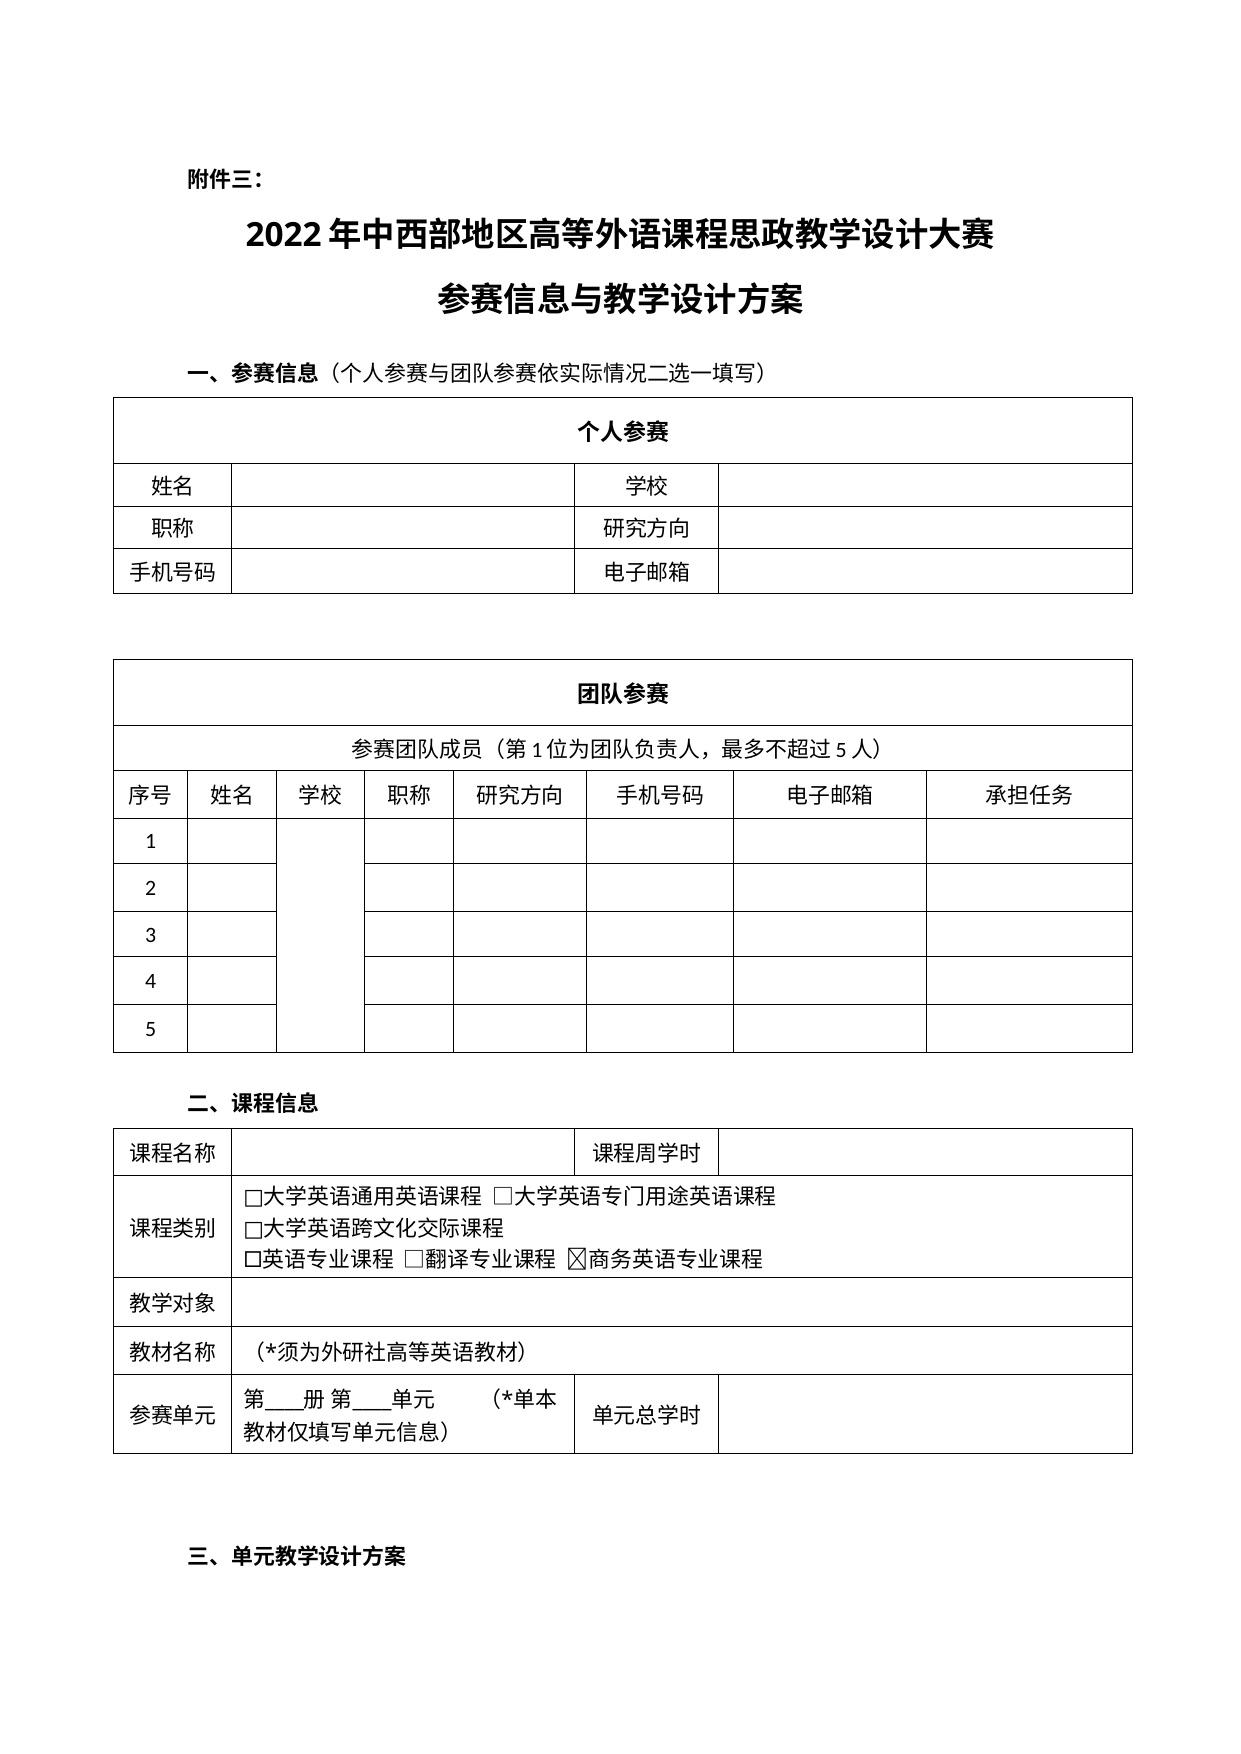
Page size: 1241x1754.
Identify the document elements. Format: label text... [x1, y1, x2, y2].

table_cell 职称 [365, 771, 453, 818]
table_cell [734, 957, 926, 1004]
table_cell [232, 507, 574, 548]
table_cell 电子邮箱 [575, 549, 718, 592]
table_cell [719, 1375, 1132, 1453]
table_cell 学校 [277, 771, 364, 818]
table_header 个人参赛 [114, 398, 1132, 463]
table_cell 参赛单元 [114, 1375, 231, 1453]
table_cell 手机号码 [114, 549, 231, 592]
table_cell 5 [114, 1005, 187, 1052]
table_cell 1 [114, 819, 187, 863]
table_cell [365, 864, 453, 911]
table_cell 姓名 [188, 771, 276, 818]
table_cell 研究方向 [454, 771, 586, 818]
table_cell [365, 957, 453, 1004]
text 附件三： [187, 162, 1053, 194]
table_cell [719, 507, 1132, 548]
table_cell [232, 464, 574, 506]
table_cell 教材名称 [114, 1327, 231, 1374]
table_cell [454, 819, 586, 863]
table_cell 课程类别 [114, 1176, 231, 1277]
table_cell 学校 [575, 464, 718, 506]
table_cell [719, 464, 1132, 506]
table_cell [188, 957, 276, 1004]
table_cell [587, 819, 733, 863]
text 参赛信息与教学设计方案 [187, 264, 1053, 329]
table_cell [188, 1005, 276, 1052]
table_cell [365, 1005, 453, 1052]
text 2022年中西部地区高等外语课程思政教学设计大赛 [187, 199, 1053, 264]
table_cell [454, 1005, 586, 1052]
table_cell [734, 864, 926, 911]
table_cell [927, 957, 1132, 1004]
table_cell [454, 957, 586, 1004]
table_cell [232, 549, 574, 592]
table_cell 参赛团队成员（第1位为团队负责人，最多不超过5人） [114, 726, 1132, 770]
text 二、课程信息 [187, 1085, 1053, 1118]
text 三、单元教学设计方案 [187, 1538, 1053, 1571]
table_cell 教学对象 [114, 1278, 231, 1326]
table_cell [927, 819, 1132, 863]
table_header [232, 1129, 574, 1174]
table_cell [587, 957, 733, 1004]
table_cell [188, 819, 276, 863]
table_header 课程周学时 [575, 1129, 718, 1174]
table_cell 单元总学时 [575, 1375, 718, 1453]
table_cell 4 [114, 957, 187, 1004]
table_cell [927, 864, 1132, 911]
table_cell □大学英语通用英语课程 □大学英语专门用途英语课程 □大学英语跨文化交际课程 英语专业课程 □翻译专业课程 商务英语专业课程 [232, 1176, 1132, 1277]
table_cell [454, 864, 586, 911]
table_cell [927, 1005, 1132, 1052]
table_cell [365, 912, 453, 956]
table_cell [587, 912, 733, 956]
table_header 课程名称 [114, 1129, 231, 1174]
table_cell 3 [114, 912, 187, 956]
table_cell [454, 912, 586, 956]
text 一、参赛信息（个人参赛与团队参赛依实际情况二选一填写） [187, 355, 1053, 388]
table_cell 序号 [114, 771, 187, 818]
table_cell [734, 912, 926, 956]
table_cell [188, 864, 276, 911]
table_cell 姓名 [114, 464, 231, 506]
table_cell [277, 819, 364, 1052]
table_cell [232, 1278, 1132, 1326]
table_cell 第____册 第____单元 （*单本教材仅填写单元信息） [232, 1375, 574, 1453]
table_cell [734, 1005, 926, 1052]
table_cell 研究方向 [575, 507, 718, 548]
table_cell 职称 [114, 507, 231, 548]
table_cell [719, 549, 1132, 592]
table_cell [734, 819, 926, 863]
table_cell [365, 819, 453, 863]
table_header [719, 1129, 1132, 1174]
table_cell 手机号码 [587, 771, 733, 818]
table_cell 承担任务 [927, 771, 1132, 818]
table_cell 电子邮箱 [734, 771, 926, 818]
table_cell [188, 912, 276, 956]
table_cell 2 [114, 864, 187, 911]
table_cell [927, 912, 1132, 956]
table_cell （*须为外研社高等英语教材） [232, 1327, 1132, 1374]
table_cell [587, 864, 733, 911]
table_header 团队参赛 [114, 660, 1132, 724]
table_cell [587, 1005, 733, 1052]
